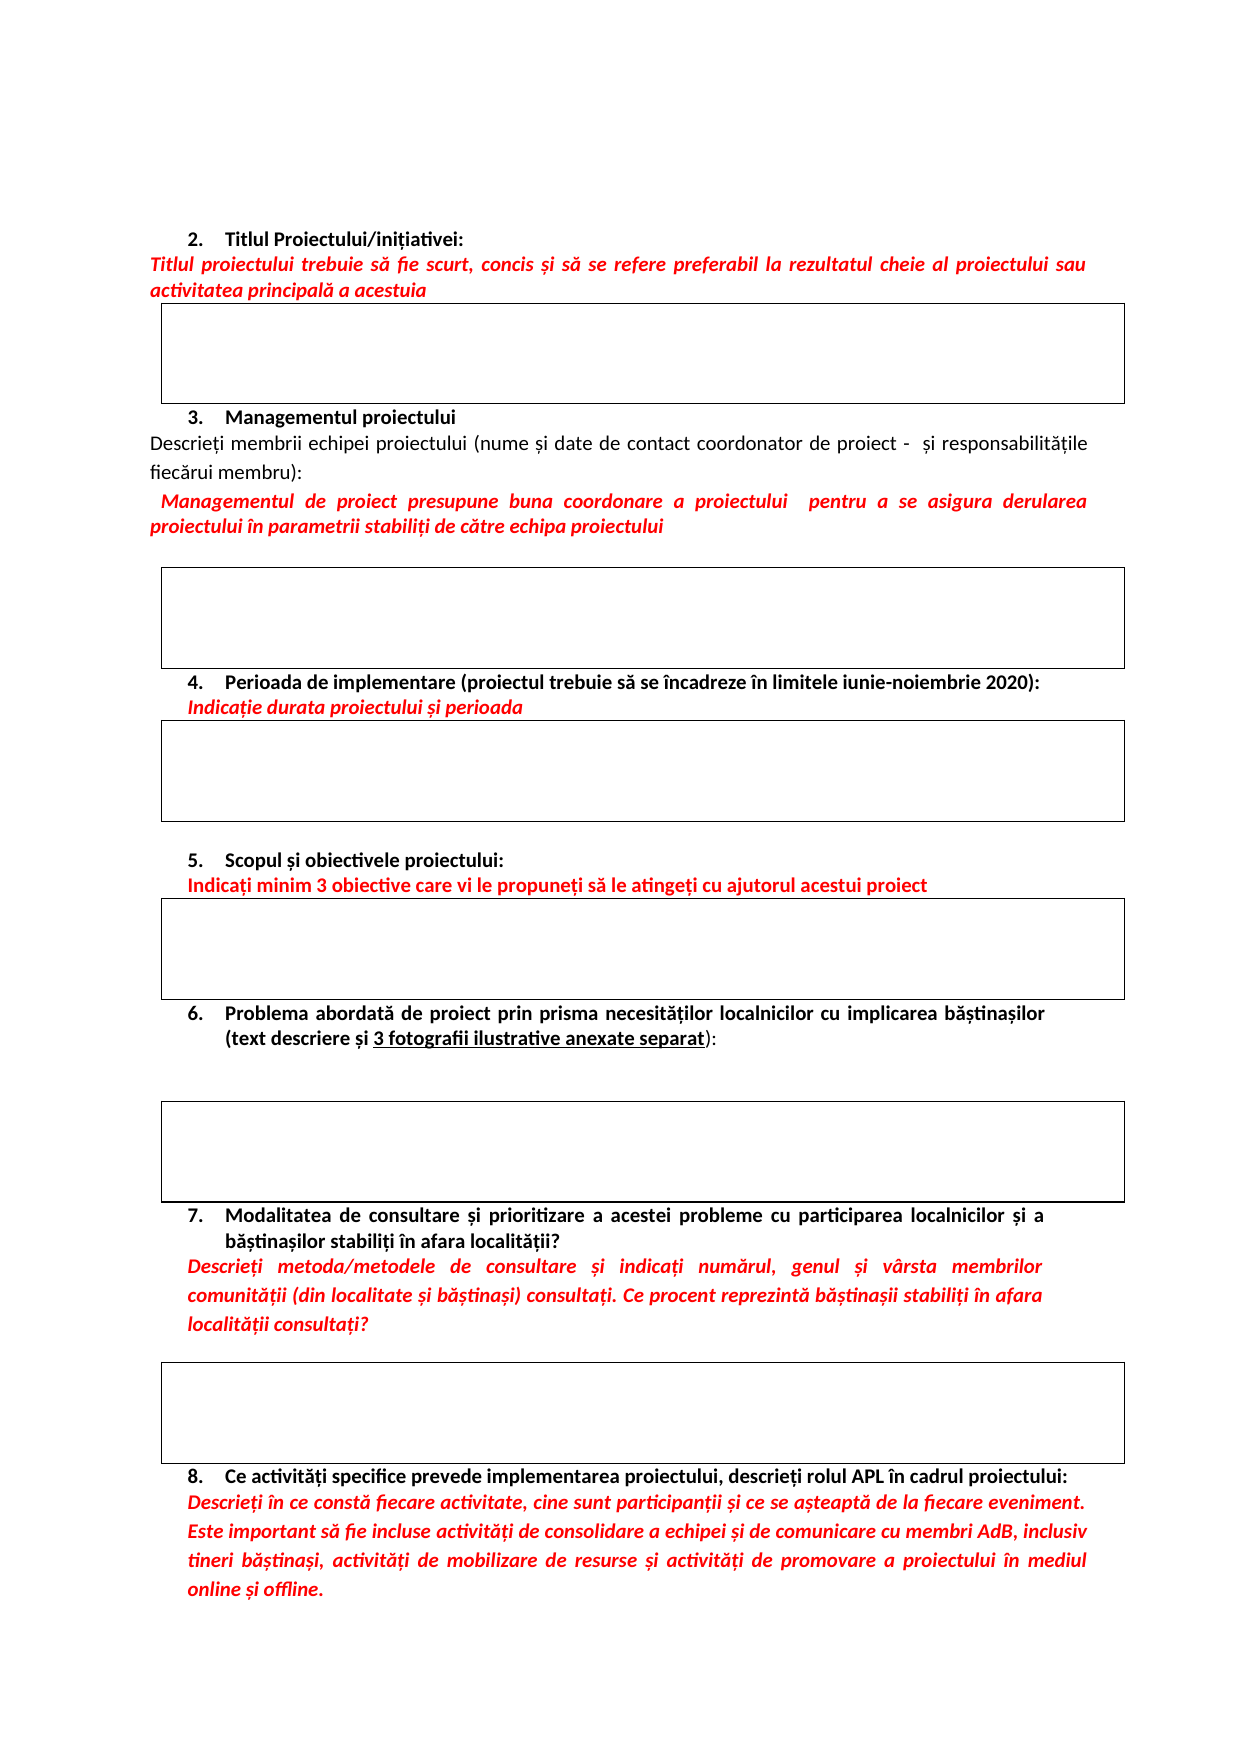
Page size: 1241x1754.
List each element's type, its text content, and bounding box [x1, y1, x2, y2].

list Problema abordată de proiect prin prisma necesităților localnicilor cu implicarea băștinașilor (text descriere şi 3 fotografii ilustrative anexate separat): [187, 1000, 1046, 1051]
list Titlul Proiectului/inițiativei: [187, 226, 1090, 252]
text Indicație durata proiectului și perioada [187, 694, 1090, 720]
table_header [162, 899, 1124, 999]
list Modalitatea de consultare și prioritizare a acestei probleme cu participarea localnicilor și a băștinașilor stabiliți în afara localității? [187, 1203, 1046, 1253]
text Titlul proiectului trebuie să fie scurt, concis și să se refere preferabil la rezultatul cheie al proiectului sau activitatea principală a acestuia [150, 252, 1090, 302]
list Scopul și obiectivele proiectului: [187, 847, 1090, 872]
table_header [162, 304, 1124, 403]
text Descrieți în ce constă fiecare activitate, cine sunt participanții și ce se așteaptă de la fiecare eveniment. Este important să fie incluse activități de consolidare a echipei și de comunicare cu membri AdB, inclusiv tineri băștinași, activități de mobilizare de resurse și activități de promovare a proiectului în mediul online și offline. [187, 1489, 1090, 1602]
list Perioada de implementare (proiectul trebuie să se încadreze în limitele iunie-noiembrie 2020): [187, 669, 1090, 694]
table_header [162, 1363, 1124, 1462]
table_header [162, 568, 1124, 668]
table_header [162, 721, 1124, 821]
text Descrieți membrii echipei proiectului (nume și date de contact coordonator de proiect - și responsabilitățile fiecărui membru): [150, 430, 1090, 484]
table_header [162, 1102, 1124, 1201]
text Managementul de proiect presupune buna coordonare a proiectului pentru a se asigura derularea proiectului în parametrii stabiliți de către echipa proiectului [150, 488, 1090, 539]
text Descrieți metoda/metodele de consultare și indicați numărul, genul și vârsta membrilor comunității (din localitate și băștinași) consultați. Ce procent reprezintă băștinașii stabiliți în afara localității consultați? [187, 1253, 1046, 1337]
text Indicați minim 3 obiective care vi le propuneți să le atingeți cu ajutorul acestui proiect [187, 872, 1090, 898]
list Ce activități specifice prevede implementarea proiectului, descrieți rolul APL în cadrul proiectului: [187, 1464, 1090, 1489]
list Managementul proiectului [187, 404, 1090, 430]
